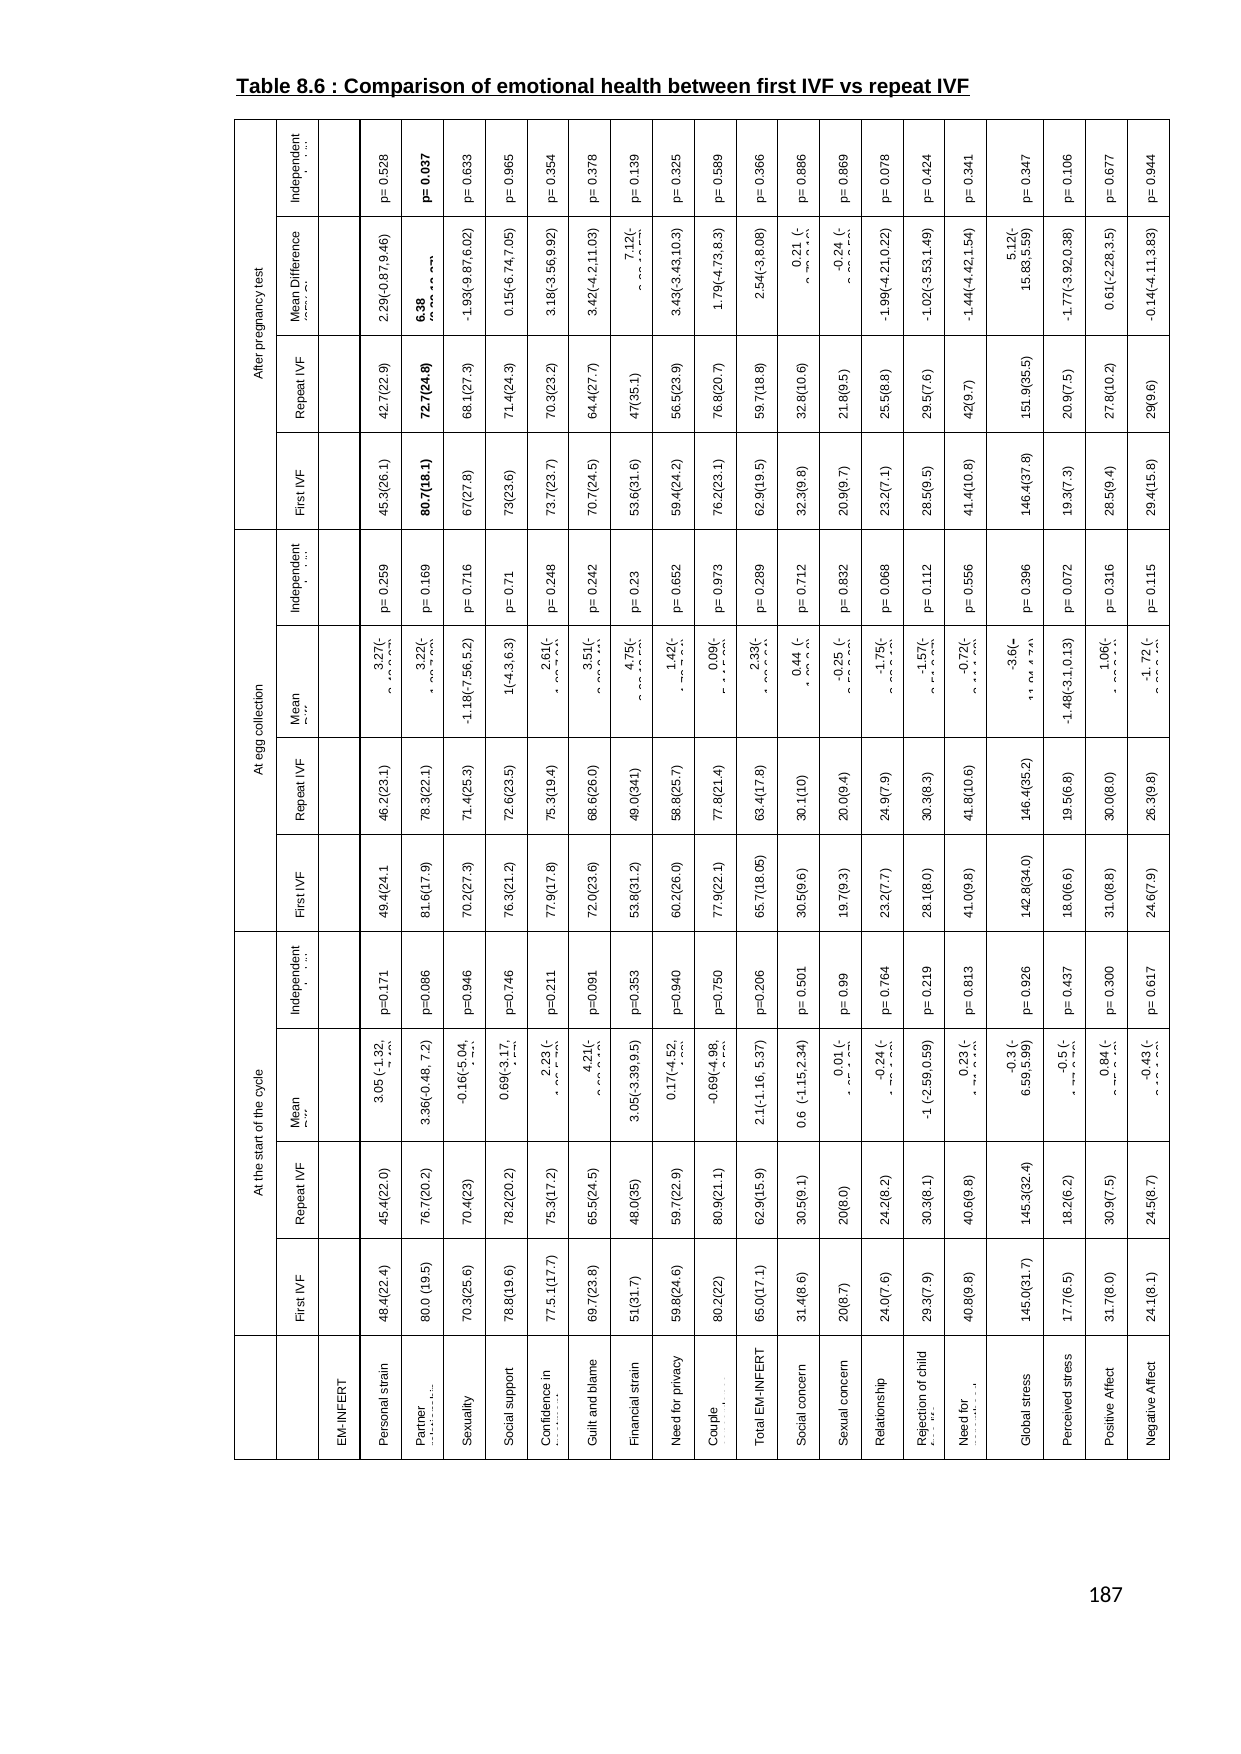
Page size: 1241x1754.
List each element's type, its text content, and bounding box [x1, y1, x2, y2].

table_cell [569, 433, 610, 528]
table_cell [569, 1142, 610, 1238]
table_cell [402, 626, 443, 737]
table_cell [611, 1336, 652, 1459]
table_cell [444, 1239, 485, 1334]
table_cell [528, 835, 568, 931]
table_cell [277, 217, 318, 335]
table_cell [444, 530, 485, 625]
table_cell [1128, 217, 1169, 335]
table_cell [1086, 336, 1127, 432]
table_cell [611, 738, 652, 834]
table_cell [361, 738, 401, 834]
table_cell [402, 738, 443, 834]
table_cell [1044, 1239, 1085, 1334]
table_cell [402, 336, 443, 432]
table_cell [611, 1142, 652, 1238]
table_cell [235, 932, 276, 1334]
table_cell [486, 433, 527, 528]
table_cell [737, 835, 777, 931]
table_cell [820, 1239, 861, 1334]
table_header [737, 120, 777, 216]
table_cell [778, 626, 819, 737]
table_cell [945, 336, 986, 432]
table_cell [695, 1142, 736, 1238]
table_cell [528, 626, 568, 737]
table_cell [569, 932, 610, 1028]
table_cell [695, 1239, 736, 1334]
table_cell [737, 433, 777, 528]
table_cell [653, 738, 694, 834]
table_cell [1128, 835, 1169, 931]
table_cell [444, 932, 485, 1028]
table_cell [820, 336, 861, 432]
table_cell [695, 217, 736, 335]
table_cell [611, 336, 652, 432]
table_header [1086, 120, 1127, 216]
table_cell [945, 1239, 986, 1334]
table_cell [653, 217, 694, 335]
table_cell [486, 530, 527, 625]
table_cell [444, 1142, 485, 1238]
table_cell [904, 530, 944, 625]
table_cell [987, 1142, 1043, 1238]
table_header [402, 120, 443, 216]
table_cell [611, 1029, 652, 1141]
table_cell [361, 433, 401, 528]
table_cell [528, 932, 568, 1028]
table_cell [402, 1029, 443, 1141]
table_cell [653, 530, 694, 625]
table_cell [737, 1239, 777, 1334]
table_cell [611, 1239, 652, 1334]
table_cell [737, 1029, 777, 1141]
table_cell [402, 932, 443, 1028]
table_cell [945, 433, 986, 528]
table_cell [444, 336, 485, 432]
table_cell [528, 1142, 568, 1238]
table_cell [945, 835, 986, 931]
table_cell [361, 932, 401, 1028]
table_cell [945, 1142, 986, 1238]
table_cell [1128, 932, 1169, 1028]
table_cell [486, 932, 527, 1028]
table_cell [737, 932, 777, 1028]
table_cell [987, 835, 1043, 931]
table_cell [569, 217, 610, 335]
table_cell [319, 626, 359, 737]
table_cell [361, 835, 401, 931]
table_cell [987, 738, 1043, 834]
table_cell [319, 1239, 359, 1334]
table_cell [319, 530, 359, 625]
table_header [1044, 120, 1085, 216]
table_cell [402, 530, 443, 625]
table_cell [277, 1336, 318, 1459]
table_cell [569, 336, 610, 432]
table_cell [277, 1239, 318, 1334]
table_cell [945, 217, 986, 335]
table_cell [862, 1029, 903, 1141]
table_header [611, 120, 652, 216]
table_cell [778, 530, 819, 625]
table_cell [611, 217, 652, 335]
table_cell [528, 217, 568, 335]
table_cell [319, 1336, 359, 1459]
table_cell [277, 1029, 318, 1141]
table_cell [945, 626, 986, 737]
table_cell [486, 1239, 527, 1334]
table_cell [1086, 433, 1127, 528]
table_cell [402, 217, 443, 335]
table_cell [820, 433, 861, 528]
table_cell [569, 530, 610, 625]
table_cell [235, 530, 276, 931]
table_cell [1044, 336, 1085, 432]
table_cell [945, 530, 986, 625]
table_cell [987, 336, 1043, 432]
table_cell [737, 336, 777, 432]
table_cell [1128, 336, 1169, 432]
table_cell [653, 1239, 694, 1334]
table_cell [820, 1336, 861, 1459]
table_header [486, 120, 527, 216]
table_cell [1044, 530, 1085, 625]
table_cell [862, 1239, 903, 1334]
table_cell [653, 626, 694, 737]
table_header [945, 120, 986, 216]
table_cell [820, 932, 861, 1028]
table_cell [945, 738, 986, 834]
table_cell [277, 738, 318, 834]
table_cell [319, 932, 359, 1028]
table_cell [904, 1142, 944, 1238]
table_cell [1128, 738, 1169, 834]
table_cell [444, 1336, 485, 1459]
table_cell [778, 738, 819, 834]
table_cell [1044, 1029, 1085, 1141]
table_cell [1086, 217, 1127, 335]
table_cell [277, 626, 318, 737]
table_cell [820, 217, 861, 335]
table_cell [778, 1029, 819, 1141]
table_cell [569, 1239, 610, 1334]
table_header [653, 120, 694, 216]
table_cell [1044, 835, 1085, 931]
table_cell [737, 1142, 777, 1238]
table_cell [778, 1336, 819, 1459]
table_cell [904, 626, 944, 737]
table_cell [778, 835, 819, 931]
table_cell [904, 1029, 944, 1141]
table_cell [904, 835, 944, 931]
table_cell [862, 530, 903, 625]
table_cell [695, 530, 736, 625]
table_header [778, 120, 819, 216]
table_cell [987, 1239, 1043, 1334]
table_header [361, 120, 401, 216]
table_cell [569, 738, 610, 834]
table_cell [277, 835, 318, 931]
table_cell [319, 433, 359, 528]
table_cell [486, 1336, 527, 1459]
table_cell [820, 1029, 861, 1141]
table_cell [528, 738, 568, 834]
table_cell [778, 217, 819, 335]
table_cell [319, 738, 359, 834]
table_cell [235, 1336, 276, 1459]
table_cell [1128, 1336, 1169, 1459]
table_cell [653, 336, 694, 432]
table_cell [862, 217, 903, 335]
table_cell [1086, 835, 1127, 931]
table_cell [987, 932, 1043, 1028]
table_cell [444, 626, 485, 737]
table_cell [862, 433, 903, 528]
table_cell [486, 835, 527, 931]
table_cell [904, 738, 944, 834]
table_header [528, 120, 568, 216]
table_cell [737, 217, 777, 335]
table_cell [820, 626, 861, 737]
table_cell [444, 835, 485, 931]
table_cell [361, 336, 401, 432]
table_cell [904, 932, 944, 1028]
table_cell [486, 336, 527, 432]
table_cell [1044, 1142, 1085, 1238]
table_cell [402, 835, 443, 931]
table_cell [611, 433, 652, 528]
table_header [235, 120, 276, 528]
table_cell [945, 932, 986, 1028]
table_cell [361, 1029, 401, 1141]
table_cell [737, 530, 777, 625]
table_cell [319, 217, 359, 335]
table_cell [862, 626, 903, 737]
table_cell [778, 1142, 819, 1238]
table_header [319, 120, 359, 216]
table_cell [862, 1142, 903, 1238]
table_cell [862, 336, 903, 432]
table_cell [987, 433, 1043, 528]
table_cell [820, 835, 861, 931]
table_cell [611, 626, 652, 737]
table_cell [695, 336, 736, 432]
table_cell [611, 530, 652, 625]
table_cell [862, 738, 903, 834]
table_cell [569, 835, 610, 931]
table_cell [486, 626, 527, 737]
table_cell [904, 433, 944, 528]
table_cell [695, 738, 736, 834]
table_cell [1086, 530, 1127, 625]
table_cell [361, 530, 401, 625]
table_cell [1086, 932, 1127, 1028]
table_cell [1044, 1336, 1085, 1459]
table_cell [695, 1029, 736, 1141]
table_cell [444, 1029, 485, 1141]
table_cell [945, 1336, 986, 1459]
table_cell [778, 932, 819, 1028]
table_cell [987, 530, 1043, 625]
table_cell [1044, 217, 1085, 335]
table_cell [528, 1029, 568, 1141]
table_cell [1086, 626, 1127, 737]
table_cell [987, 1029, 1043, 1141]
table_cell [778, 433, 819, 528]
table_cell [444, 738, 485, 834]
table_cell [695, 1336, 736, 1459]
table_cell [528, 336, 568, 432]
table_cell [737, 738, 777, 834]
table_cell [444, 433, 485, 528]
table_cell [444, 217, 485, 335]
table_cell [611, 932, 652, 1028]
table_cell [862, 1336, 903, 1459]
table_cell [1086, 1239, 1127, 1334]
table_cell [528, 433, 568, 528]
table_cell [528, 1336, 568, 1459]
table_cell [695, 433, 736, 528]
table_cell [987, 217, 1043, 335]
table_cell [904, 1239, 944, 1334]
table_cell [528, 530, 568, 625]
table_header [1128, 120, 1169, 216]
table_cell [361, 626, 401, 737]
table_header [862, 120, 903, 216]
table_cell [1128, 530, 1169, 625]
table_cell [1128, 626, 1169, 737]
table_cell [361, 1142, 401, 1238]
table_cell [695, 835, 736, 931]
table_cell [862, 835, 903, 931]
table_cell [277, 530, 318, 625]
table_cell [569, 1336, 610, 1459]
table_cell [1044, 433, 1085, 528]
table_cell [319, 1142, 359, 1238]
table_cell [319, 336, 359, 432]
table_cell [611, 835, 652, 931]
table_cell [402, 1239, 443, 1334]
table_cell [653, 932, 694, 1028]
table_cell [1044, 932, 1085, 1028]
text Table 8.6 : Comparison of emotional health between first IVF vs repeat IVF [236, 74, 1123, 98]
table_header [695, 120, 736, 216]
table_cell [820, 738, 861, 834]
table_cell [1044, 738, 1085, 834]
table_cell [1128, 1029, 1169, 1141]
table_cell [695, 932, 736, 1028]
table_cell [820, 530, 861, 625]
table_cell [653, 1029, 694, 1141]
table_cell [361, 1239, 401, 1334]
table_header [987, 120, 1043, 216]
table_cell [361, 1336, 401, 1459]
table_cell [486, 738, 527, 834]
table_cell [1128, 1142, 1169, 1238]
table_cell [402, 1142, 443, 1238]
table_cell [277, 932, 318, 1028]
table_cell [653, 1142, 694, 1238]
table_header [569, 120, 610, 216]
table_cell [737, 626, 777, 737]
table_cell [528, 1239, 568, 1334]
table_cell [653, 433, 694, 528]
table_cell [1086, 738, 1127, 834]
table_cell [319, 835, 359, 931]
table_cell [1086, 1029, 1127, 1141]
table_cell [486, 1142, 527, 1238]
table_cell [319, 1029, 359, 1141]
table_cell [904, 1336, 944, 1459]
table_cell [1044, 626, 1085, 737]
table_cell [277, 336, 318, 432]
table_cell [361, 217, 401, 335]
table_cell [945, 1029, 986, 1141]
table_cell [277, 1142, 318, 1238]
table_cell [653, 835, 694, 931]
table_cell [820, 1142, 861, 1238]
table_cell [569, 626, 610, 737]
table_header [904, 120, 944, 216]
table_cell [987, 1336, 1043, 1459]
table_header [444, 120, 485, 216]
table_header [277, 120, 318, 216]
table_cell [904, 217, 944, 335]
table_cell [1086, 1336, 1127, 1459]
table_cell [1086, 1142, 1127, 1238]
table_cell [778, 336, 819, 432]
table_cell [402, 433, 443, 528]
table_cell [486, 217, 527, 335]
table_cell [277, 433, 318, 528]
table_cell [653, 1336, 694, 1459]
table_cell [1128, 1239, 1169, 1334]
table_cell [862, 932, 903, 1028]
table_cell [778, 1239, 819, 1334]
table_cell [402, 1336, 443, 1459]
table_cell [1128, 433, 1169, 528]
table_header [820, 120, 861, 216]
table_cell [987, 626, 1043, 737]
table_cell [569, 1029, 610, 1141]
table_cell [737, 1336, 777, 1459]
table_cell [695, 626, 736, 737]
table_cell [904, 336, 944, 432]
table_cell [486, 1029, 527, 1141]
